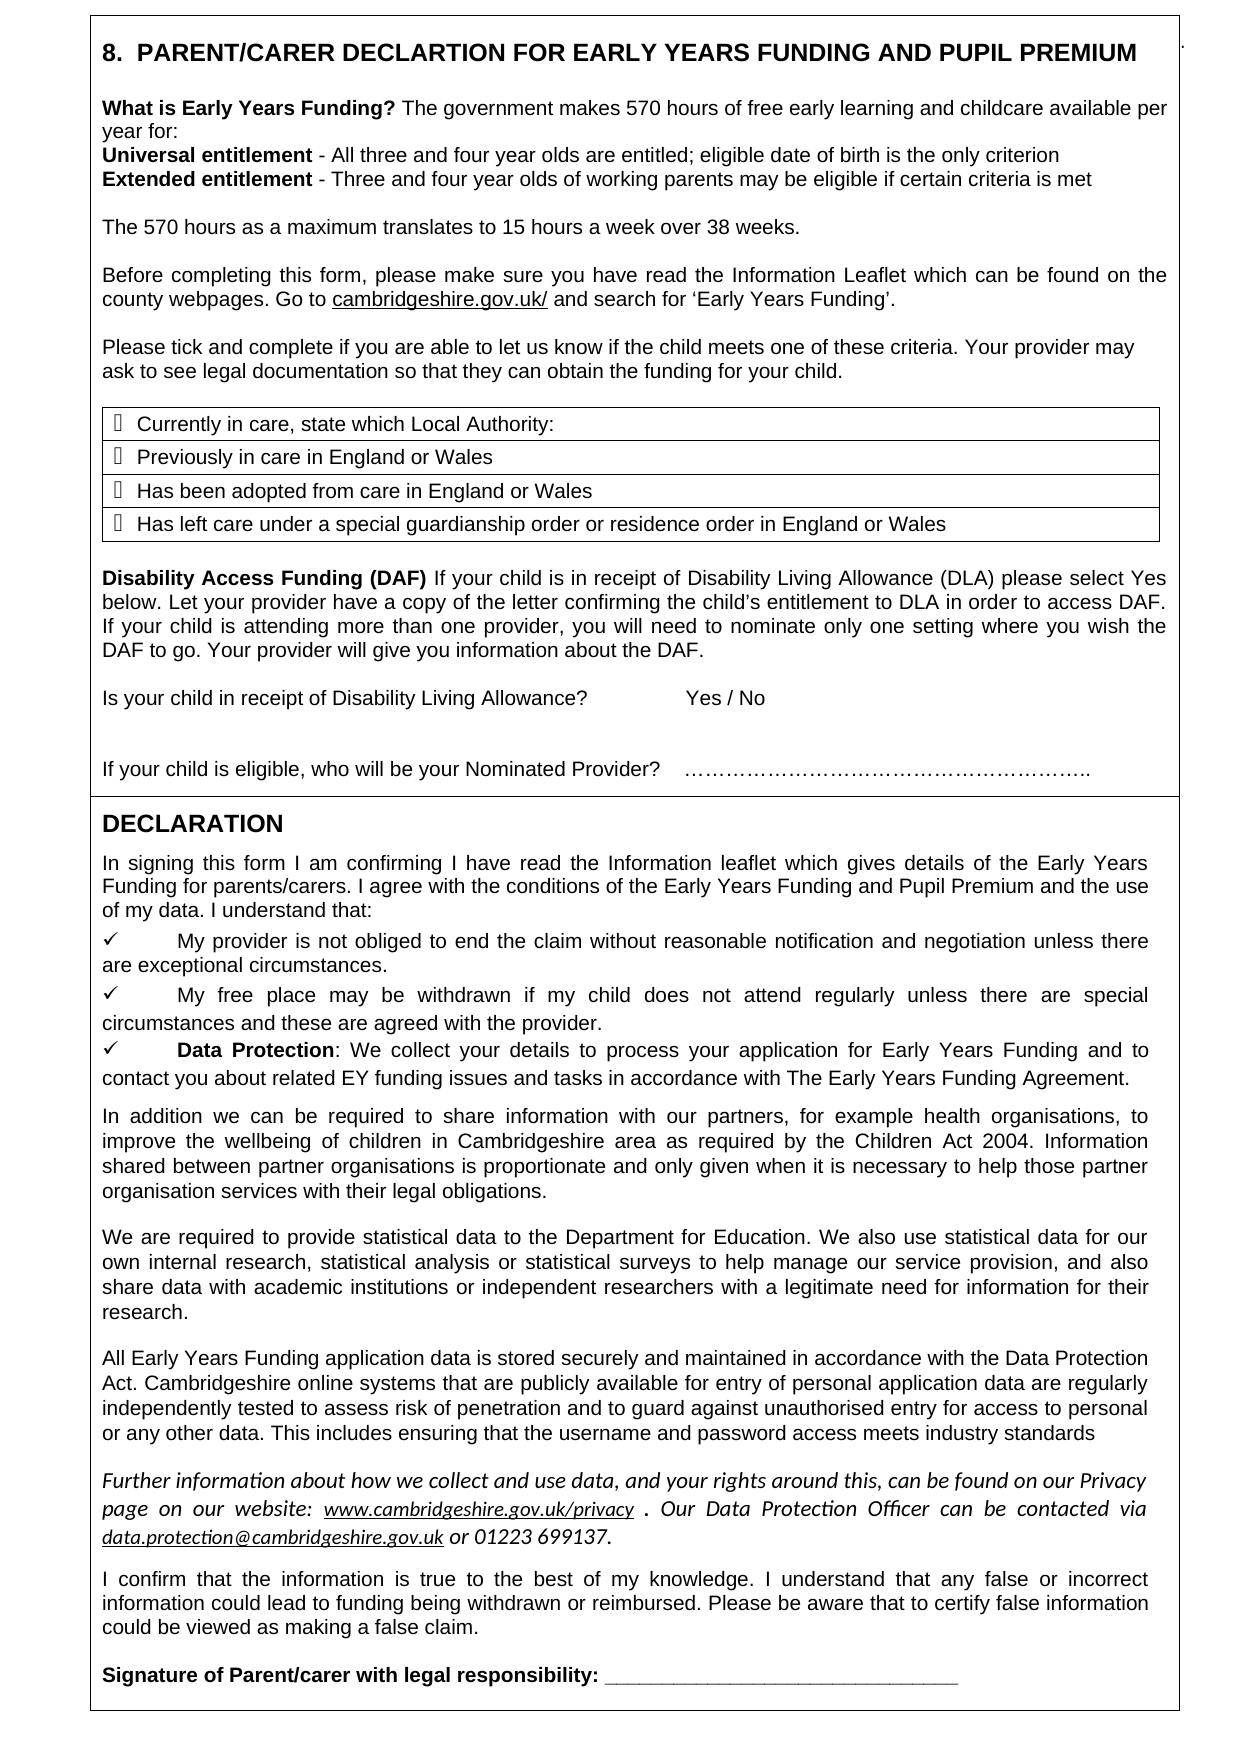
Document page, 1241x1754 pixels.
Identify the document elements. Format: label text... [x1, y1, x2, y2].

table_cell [91, 797, 1179, 1710]
table_cell 8. PARENT/CARER DECLARTION FOR EARLY YEARS FUNDING AND PUPIL PREMIUM What is Early Years Funding? The government makes 570 hours of free early learning and childcare available per year for: Universal entitlement - All three and four year olds are entitled; eligible date of birth is the only criterion Extended entitlement - Three and four year olds of working parents may be eligible if certain criteria is met The 570 hours as a maximum translates to 15 hours a week over 38 weeks. Before completing this form, please make sure you have read the Information Leaflet which can be found on the county webpages. Go to cambridgeshire.gov.uk/ and search for ‘Early Years Funding’. Please tick and complete if you are able to let us know if the child meets one of these criteria. Your provider may ask to see legal documentation so that they can obtain the funding for your child. Disability Access Funding (DAF) If your child is in receipt of Disability Living Allowance (DLA) please select Yes below. Let your provider have a copy of the letter confirming the child’s entitlement to DLA in order to access DAF. If your child is attending more than one provider, you will need to nominate only one setting where you wish the DAF to go. Your provider will give you information about the DAF. Is your child in receipt of Disability Living Allowance? Yes / No If your child is eligible, who will be your Nominated Provider? ………………………………………………….. [91, 16, 1179, 796]
